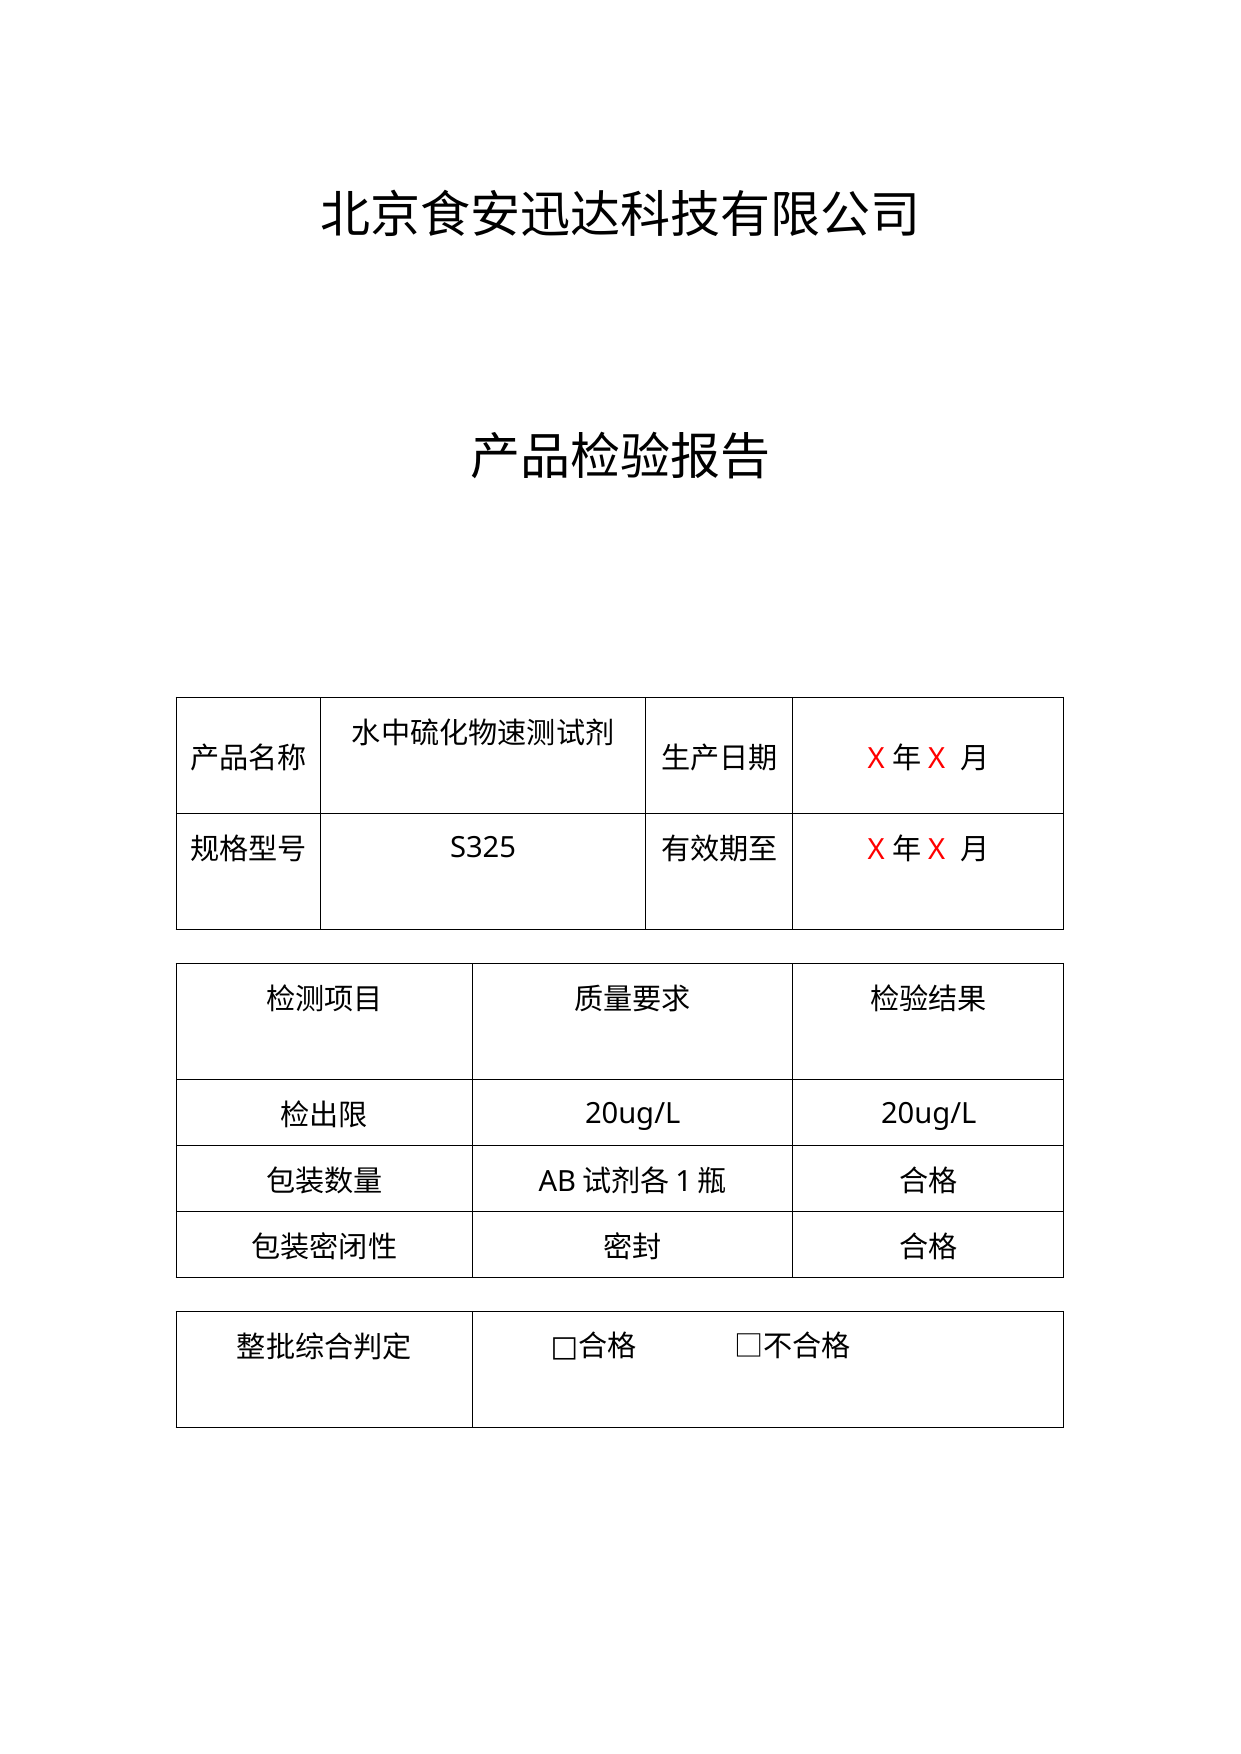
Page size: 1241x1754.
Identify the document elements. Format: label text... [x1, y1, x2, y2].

text 产品检验报告 [187, 404, 1053, 502]
table_cell 合格 [793, 1212, 1063, 1277]
table_header 检测项目 [177, 964, 472, 1079]
table_cell 检出限 [177, 1080, 472, 1145]
table_header X 年 X 月 [793, 698, 1063, 813]
table_header 检验结果 [793, 964, 1063, 1079]
table_cell 密封 [473, 1212, 792, 1277]
table_header 产品名称 [177, 698, 320, 813]
table_header 整批综合判定 [177, 1312, 472, 1427]
table_cell X 年 X 月 [793, 814, 1063, 929]
table_cell S325 [321, 814, 645, 929]
table_cell AB试剂各1瓶 [473, 1146, 792, 1211]
table_header 生产日期 [646, 698, 792, 813]
table_header 水中硫化物速测试剂 [321, 698, 645, 813]
table_cell 20ug/L [473, 1080, 792, 1145]
text 北京食安迅达科技有限公司 [187, 162, 1053, 259]
table_cell 合格 [793, 1146, 1063, 1211]
table_cell 有效期至 [646, 814, 792, 929]
table_header □合格 □不合格 [473, 1312, 1063, 1427]
table_cell 20ug/L [793, 1080, 1063, 1145]
table_cell 包装密闭性 [177, 1212, 472, 1277]
table_cell 规格型号 [177, 814, 320, 929]
table_cell 包装数量 [177, 1146, 472, 1211]
table_header 质量要求 [473, 964, 792, 1079]
